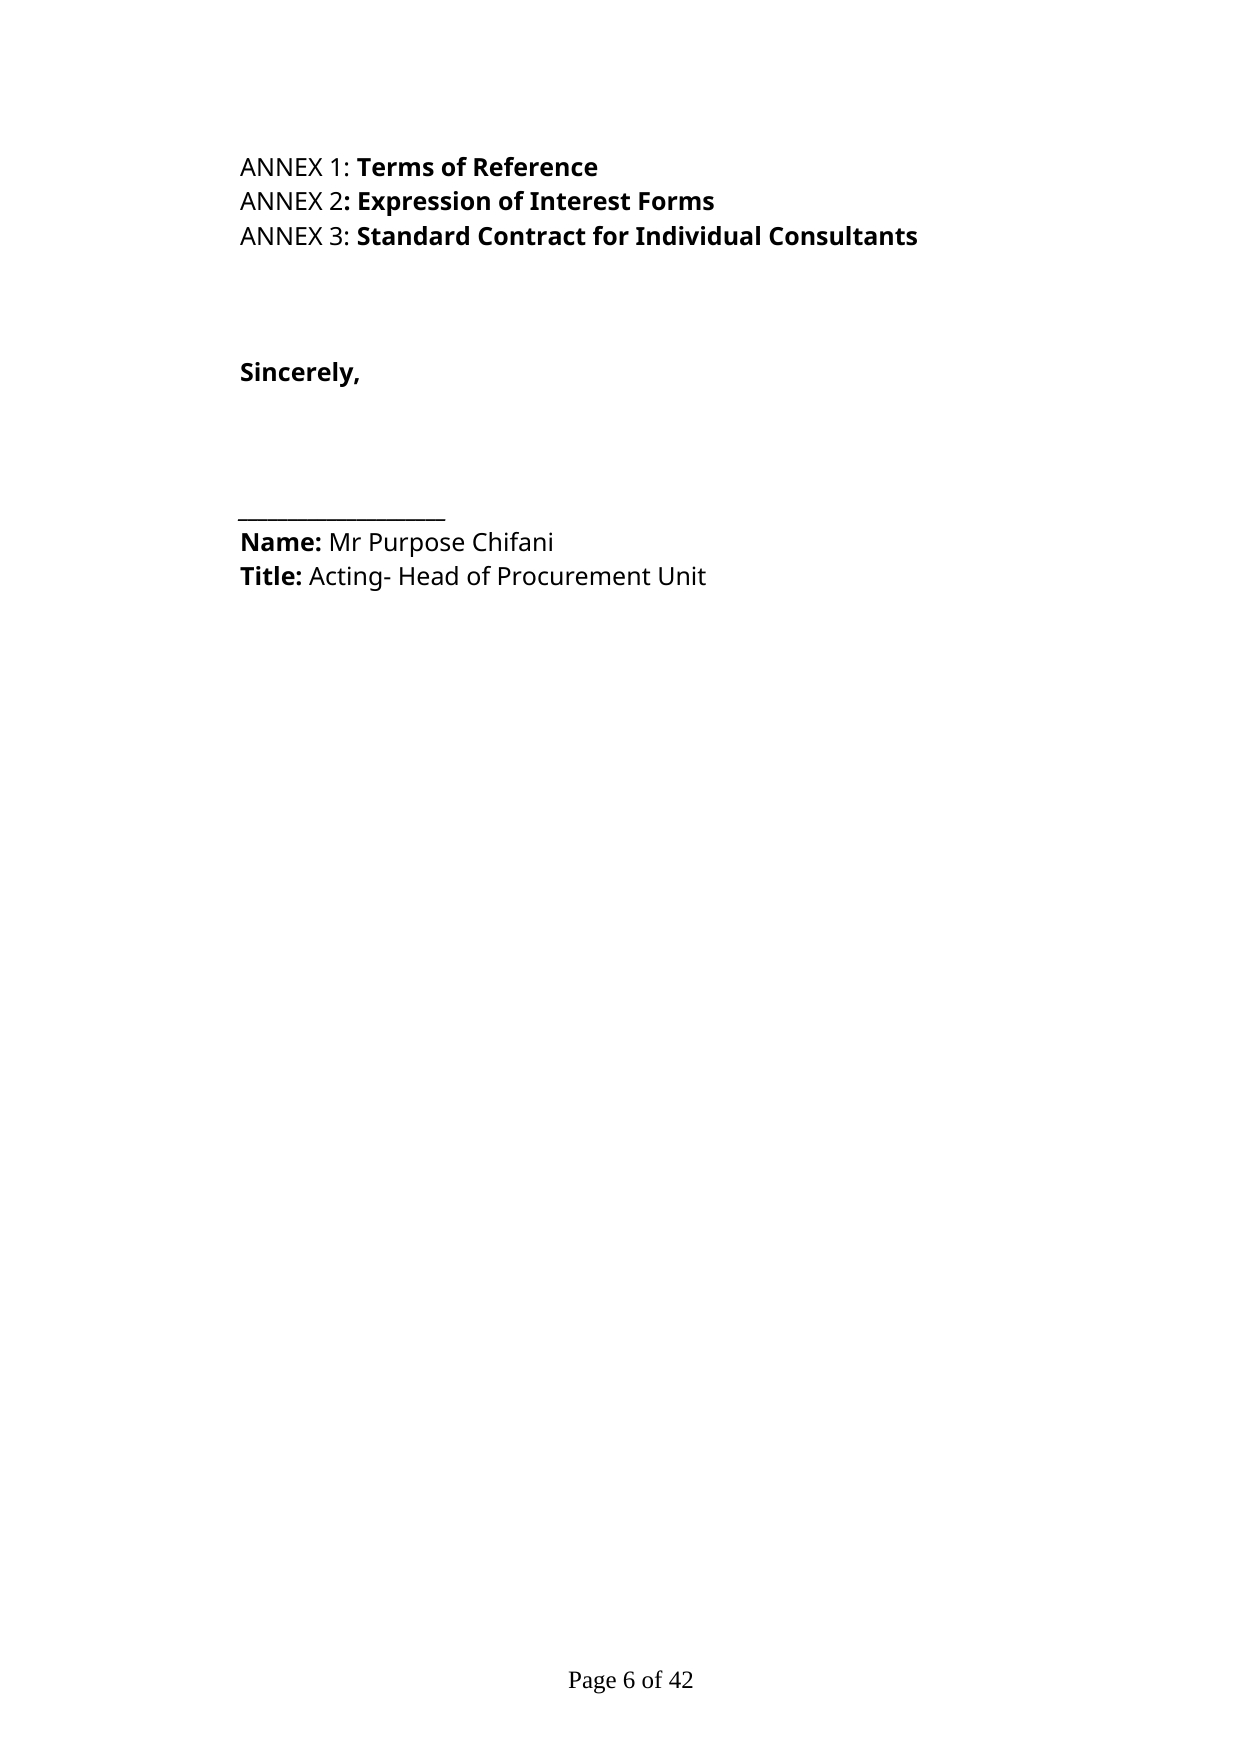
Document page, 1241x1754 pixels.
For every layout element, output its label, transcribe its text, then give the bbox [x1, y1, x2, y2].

text _____________________ [165, 491, 1096, 525]
text Name: Mr Purpose Chifani [165, 525, 1096, 559]
text Title: Acting- Head of Procurement Unit [165, 559, 1096, 593]
text ANNEX 2: Expression of Interest Forms [165, 184, 1096, 218]
text ANNEX 1: Terms of Reference [165, 150, 1096, 184]
text Sincerely, [165, 354, 1096, 388]
text ANNEX 3: Standard Contract for Individual Consultants [165, 218, 1096, 252]
